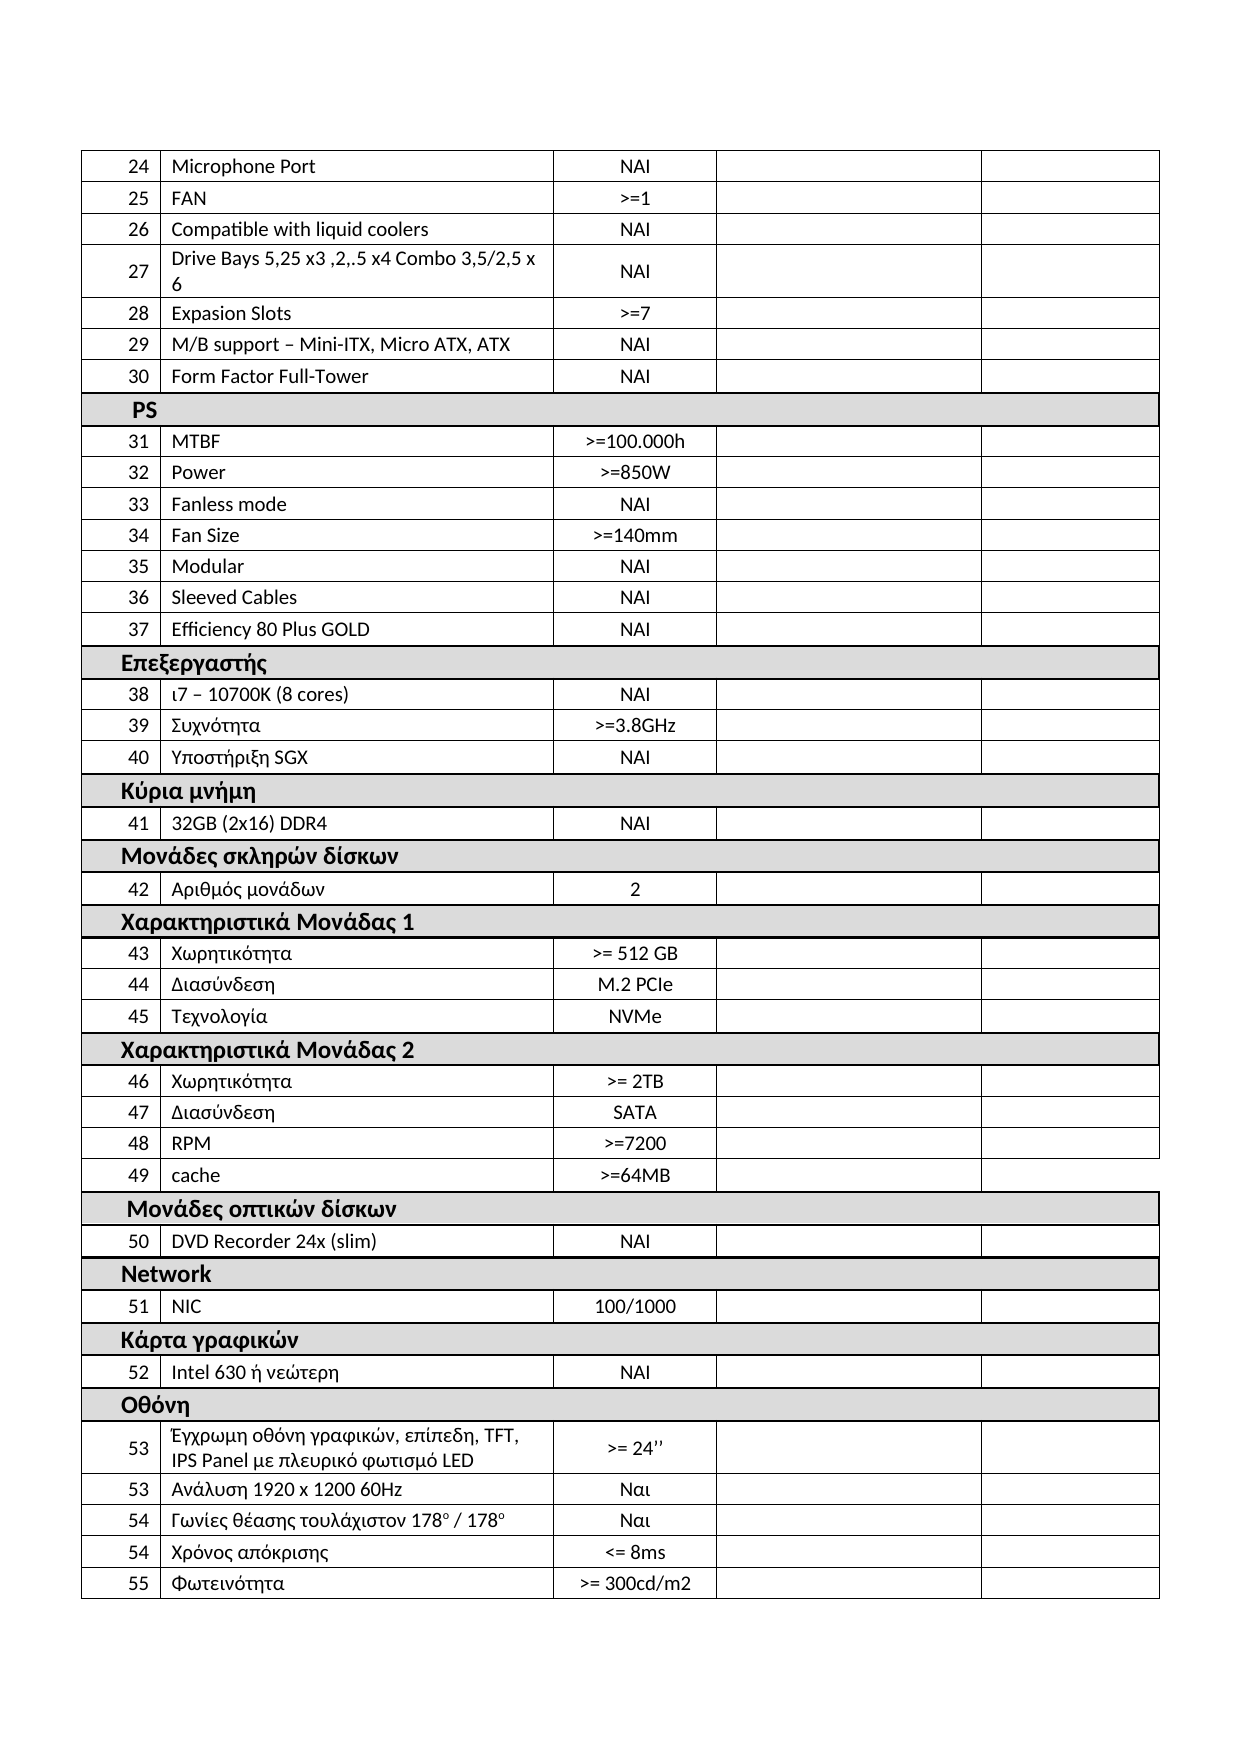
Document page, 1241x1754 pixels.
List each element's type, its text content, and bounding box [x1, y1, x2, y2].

table_cell Power [161, 457, 553, 487]
table_cell Form Factor Full-Tower [161, 360, 553, 392]
table_cell SATA [554, 1097, 716, 1127]
table_cell [717, 1505, 981, 1535]
table_cell MTBF [161, 427, 553, 456]
table_cell Έγχρωμη οθόνη γραφικών, επίπεδη, TFT, IPS Panel με πλευρικό φωτισμό LED [161, 1422, 553, 1473]
table_cell 45 [82, 1000, 160, 1032]
table_cell 26 [82, 214, 160, 244]
table_cell NAI [554, 741, 716, 773]
table_cell Sleeved Cables [161, 582, 553, 612]
table_cell >=7200 [554, 1128, 716, 1158]
table_cell 28 [82, 298, 160, 328]
table_cell NAI [554, 551, 716, 581]
table_cell [717, 1356, 981, 1387]
table_cell >=100.000h [554, 427, 716, 456]
table_cell 24 [82, 151, 160, 181]
table_cell [982, 457, 1159, 487]
table_cell >= 2TB [554, 1066, 716, 1096]
table_cell [717, 1128, 981, 1158]
table_cell [717, 1226, 981, 1256]
table_cell [717, 1159, 981, 1191]
table_cell Ναι [554, 1474, 716, 1504]
table_cell [717, 360, 981, 392]
table_cell Μονάδες σκληρών δίσκων [82, 841, 1158, 871]
table_cell <= 8ms [554, 1536, 716, 1567]
table_cell 42 [82, 873, 160, 904]
table_cell 47 [82, 1097, 160, 1127]
table_cell NAI [554, 808, 716, 838]
table_cell 38 [82, 680, 160, 709]
table_cell [717, 488, 981, 518]
table_cell Συχνότητα [161, 710, 553, 740]
table_cell >=850W [554, 457, 716, 487]
table_cell 25 [82, 182, 160, 212]
table_cell Υποστήριξη SGX [161, 741, 553, 773]
table_cell [982, 873, 1159, 904]
table_cell 50 [82, 1226, 160, 1256]
table_cell 31 [82, 427, 160, 456]
table_cell [717, 1066, 981, 1096]
table_cell [717, 710, 981, 740]
table_cell NAI [554, 680, 716, 709]
table_cell Αριθμός μονάδων [161, 873, 553, 904]
table_cell [982, 741, 1159, 773]
table_cell [717, 329, 981, 359]
table_cell NAI [554, 329, 716, 359]
table_cell Ναι [554, 1505, 716, 1535]
table_cell [982, 427, 1159, 456]
table_cell Ανάλυση 1920 x 1200 60Hz [161, 1474, 553, 1504]
table_cell [982, 1474, 1159, 1504]
table_cell >= 512 GB [554, 939, 716, 968]
table_cell [717, 298, 981, 328]
table_cell M.2 PCIe [554, 969, 716, 999]
table_cell [717, 551, 981, 581]
table_cell [717, 582, 981, 612]
table_cell Microphone Port [161, 151, 553, 181]
table_cell [717, 680, 981, 709]
table_cell 54 [82, 1505, 160, 1535]
table_cell 54 [82, 1536, 160, 1567]
table_cell 44 [82, 969, 160, 999]
table_cell Κάρτα γραφικών [82, 1324, 1158, 1354]
table_cell Intel 630 ή νεώτερη [161, 1356, 553, 1387]
table_cell Οθόνη [82, 1389, 1158, 1420]
table_cell 49 [82, 1159, 160, 1191]
table_cell NVMe [554, 1000, 716, 1032]
table_cell [982, 582, 1159, 612]
table_cell NAI [554, 1356, 716, 1387]
table_cell NAI [554, 214, 716, 244]
table_cell NAI [554, 582, 716, 612]
table_cell Network [82, 1259, 1158, 1289]
table_cell [982, 969, 1159, 999]
table_cell [982, 1226, 1159, 1256]
table_cell Expasion Slots [161, 298, 553, 328]
table_cell 32GB (2x16) DDR4 [161, 808, 553, 838]
table_cell [717, 939, 981, 968]
table_cell 40 [82, 741, 160, 773]
table_cell 48 [82, 1128, 160, 1158]
table_cell M/B support – Mini-ITX, Micro ATX, ATX [161, 329, 553, 359]
table_cell >=7 [554, 298, 716, 328]
table_cell [982, 520, 1159, 550]
table_cell Efficiency 80 Plus GOLD [161, 613, 553, 645]
table_cell Χωρητικότητα [161, 1066, 553, 1096]
table_cell [717, 613, 981, 645]
table_cell >=64MB [554, 1159, 716, 1191]
table_cell 41 [82, 808, 160, 838]
table_cell Διασύνδεση [161, 969, 553, 999]
table_cell >= 300cd/m2 [554, 1568, 716, 1598]
table_cell [982, 245, 1159, 297]
table_cell [982, 1291, 1159, 1322]
table_cell [717, 1291, 981, 1322]
table_cell [982, 214, 1159, 244]
table_cell Διασύνδεση [161, 1097, 553, 1127]
table_cell [982, 939, 1159, 968]
table_cell 29 [82, 329, 160, 359]
table_cell [982, 151, 1159, 181]
table_cell [982, 1000, 1159, 1032]
table_cell PS [82, 394, 1158, 425]
table_cell FAN [161, 182, 553, 212]
table_cell 35 [82, 551, 160, 581]
table_cell RPM [161, 1128, 553, 1158]
table_cell Χαρακτηριστικά Μονάδας 1 [82, 906, 1158, 936]
table_cell [982, 1356, 1159, 1387]
table_cell 32 [82, 457, 160, 487]
table_cell NIC [161, 1291, 553, 1322]
table_cell [717, 808, 981, 838]
table_cell >=1 [554, 182, 716, 212]
table_cell >= 24’’ [554, 1422, 716, 1473]
table_cell Χρόνος απόκρισης [161, 1536, 553, 1567]
table_cell Fan Size [161, 520, 553, 550]
table_cell NAI [554, 1226, 716, 1256]
table_cell Compatible with liquid coolers [161, 214, 553, 244]
table_cell [982, 1568, 1159, 1598]
table_cell ι7 – 10700K (8 cores) [161, 680, 553, 709]
table_cell Γωνίες θέασης τουλάχιστον 178ο / 178ο [161, 1505, 553, 1535]
table_cell [982, 1128, 1159, 1158]
table_cell [982, 298, 1159, 328]
table_cell [982, 551, 1159, 581]
table_cell [717, 182, 981, 212]
table_cell Χαρακτηριστικά Μονάδας 2 [82, 1034, 1158, 1064]
table_cell [982, 680, 1159, 709]
table_cell [982, 808, 1159, 838]
table_cell [982, 1066, 1159, 1096]
table_cell [982, 488, 1159, 518]
table_cell Fanless mode [161, 488, 553, 518]
table_cell 37 [82, 613, 160, 645]
table_cell Χωρητικότητα [161, 939, 553, 968]
table_cell [717, 741, 981, 773]
table_cell [717, 214, 981, 244]
table_cell Επεξεργαστής [82, 647, 1158, 678]
table_cell cache [161, 1159, 553, 1191]
table_cell 53 [82, 1474, 160, 1504]
table_cell DVD Recorder 24x (slim) [161, 1226, 553, 1256]
table_cell 39 [82, 710, 160, 740]
table_cell [982, 1159, 1159, 1191]
table_cell 2 [554, 873, 716, 904]
table_cell Κύρια μνήμη [82, 775, 1158, 806]
table_cell [717, 1422, 981, 1473]
table_cell [982, 182, 1159, 212]
table_cell 53 [82, 1422, 160, 1473]
table_cell 43 [82, 939, 160, 968]
table_cell Drive Bays 5,25 x3 ,2,.5 x4 Combo 3,5/2,5 x 6 [161, 245, 553, 297]
table_cell >=140mm [554, 520, 716, 550]
table_cell [717, 520, 981, 550]
table_cell [717, 969, 981, 999]
table_cell Φωτεινότητα [161, 1568, 553, 1598]
table_cell [982, 710, 1159, 740]
table_cell 34 [82, 520, 160, 550]
table_cell 55 [82, 1568, 160, 1598]
table_cell [717, 245, 981, 297]
table_cell [982, 1097, 1159, 1127]
table_cell 36 [82, 582, 160, 612]
table_cell [717, 1568, 981, 1598]
table_cell 30 [82, 360, 160, 392]
table_cell [717, 1097, 981, 1127]
table_cell NAI [554, 245, 716, 297]
table_cell 51 [82, 1291, 160, 1322]
table_cell Modular [161, 551, 553, 581]
table_cell [717, 427, 981, 456]
table_cell 52 [82, 1356, 160, 1387]
table_cell 100/1000 [554, 1291, 716, 1322]
table_cell [717, 457, 981, 487]
table_cell 27 [82, 245, 160, 297]
table_cell ΝΑΙ [554, 488, 716, 518]
table_cell [982, 613, 1159, 645]
table_cell >=3.8GHz [554, 710, 716, 740]
table_cell 33 [82, 488, 160, 518]
table_cell [717, 873, 981, 904]
table_cell Μονάδες οπτικών δίσκων [82, 1193, 1158, 1223]
table_cell NAI [554, 151, 716, 181]
table_cell Τεχνολογία [161, 1000, 553, 1032]
table_cell NAI [554, 360, 716, 392]
table_cell [982, 1505, 1159, 1535]
table_cell 46 [82, 1066, 160, 1096]
table_cell [717, 151, 981, 181]
table_cell NAI [554, 613, 716, 645]
table_cell [982, 1536, 1159, 1567]
table_cell [982, 329, 1159, 359]
table_cell [982, 1422, 1159, 1473]
table_cell [717, 1536, 981, 1567]
table_cell [717, 1000, 981, 1032]
table_cell [717, 1474, 981, 1504]
table_cell [982, 360, 1159, 392]
